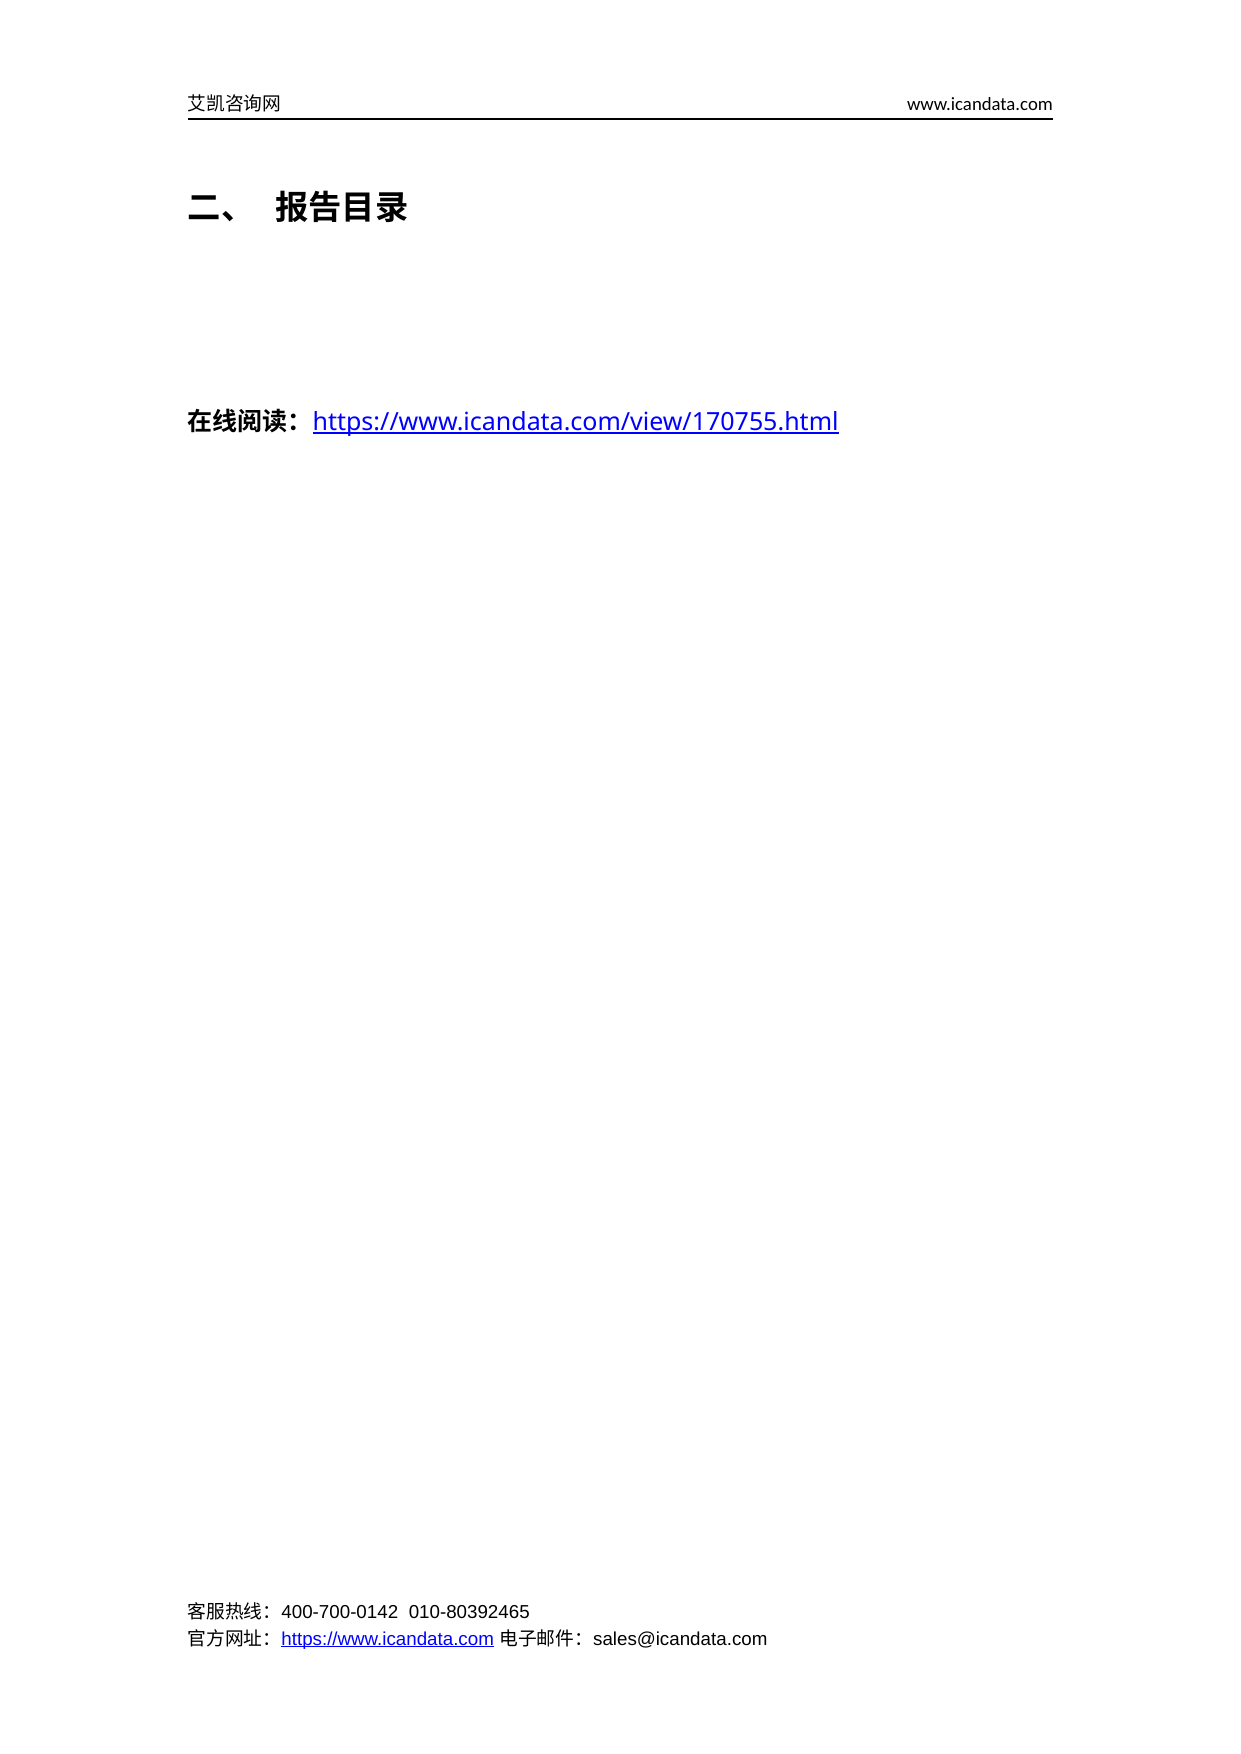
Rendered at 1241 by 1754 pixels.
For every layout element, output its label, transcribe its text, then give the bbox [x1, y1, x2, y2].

text 在线阅读：https://www.icandata.com/view/170755.html [187, 387, 1053, 452]
subtitle 报告目录 [187, 172, 1053, 237]
